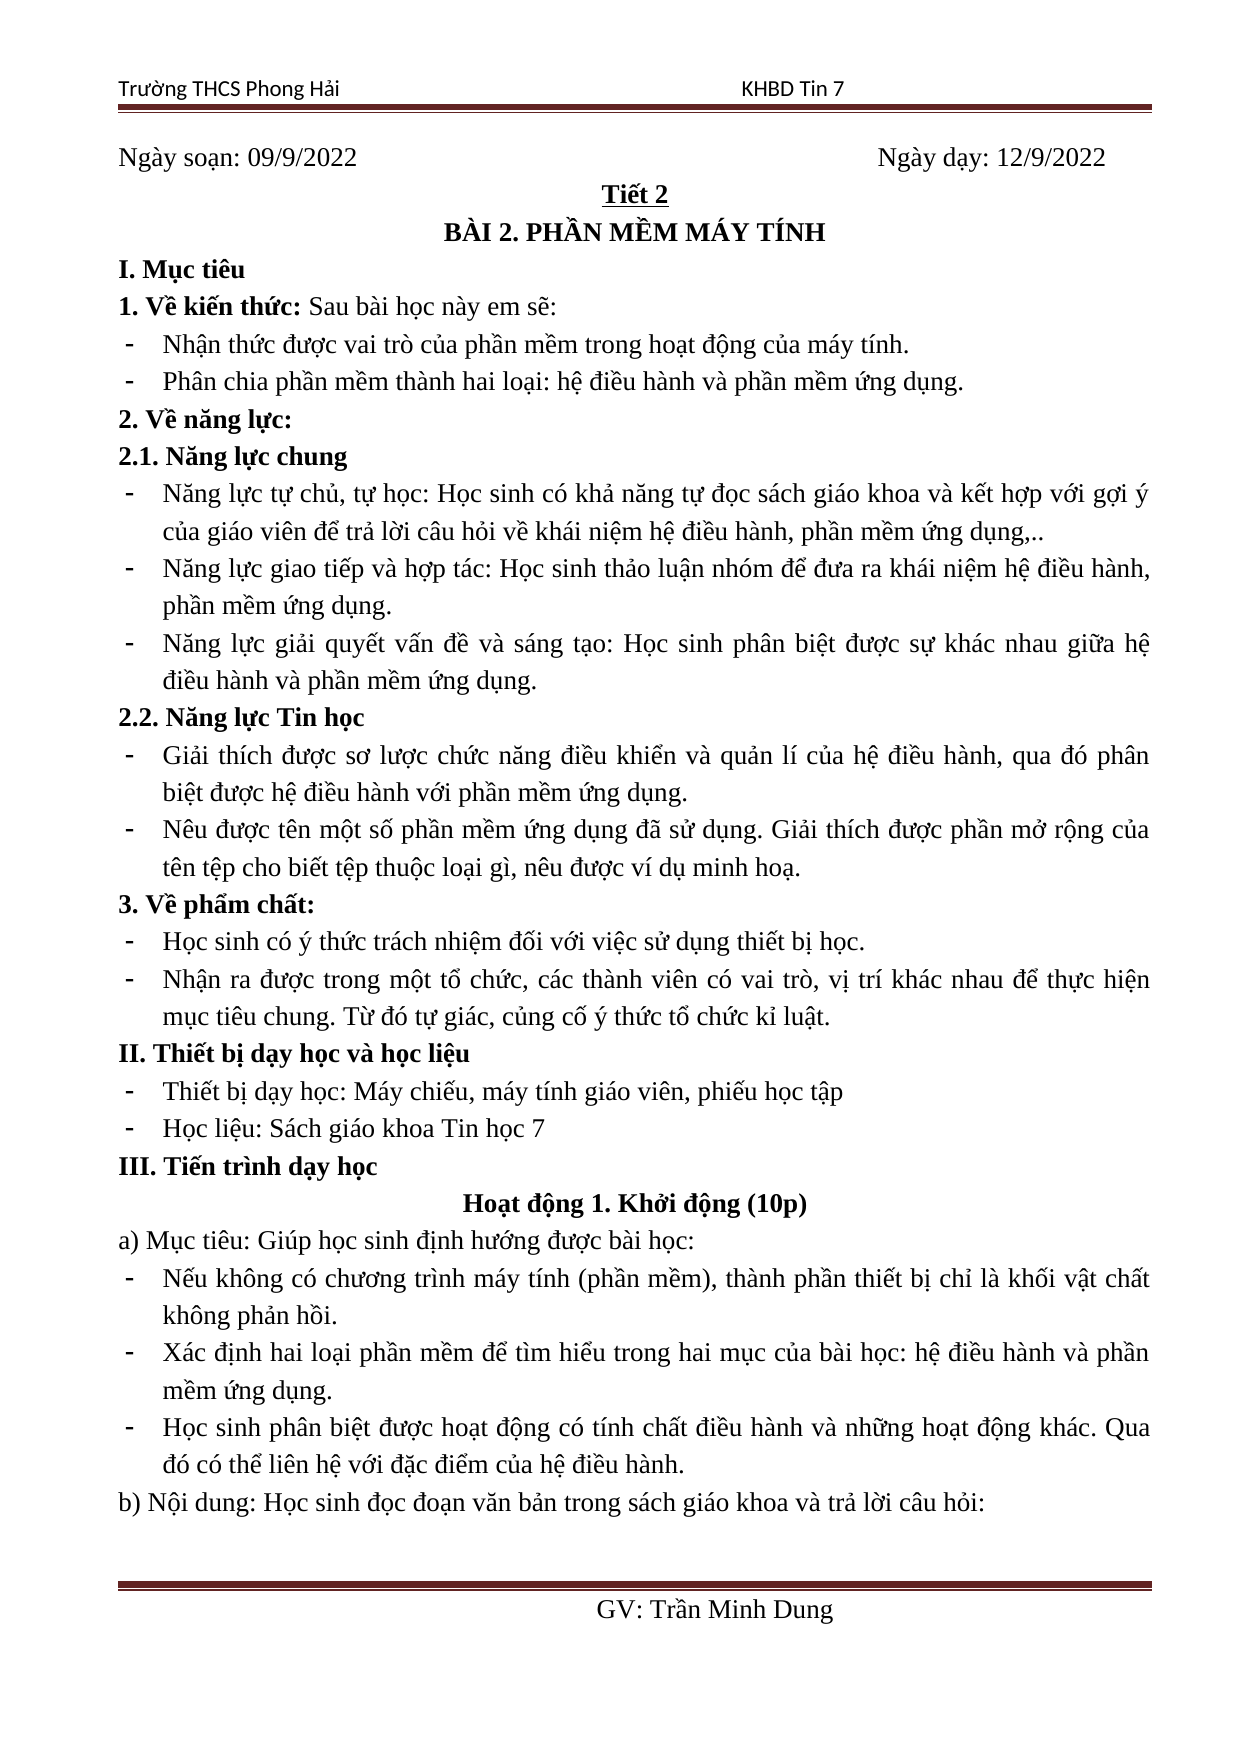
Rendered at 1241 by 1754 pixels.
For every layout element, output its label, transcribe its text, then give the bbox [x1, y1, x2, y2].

list Học liệu: Sách giáo khoa Tin học 7 [125, 1112, 1152, 1144]
text 2.1. Năng lực chung [118, 440, 1152, 471]
list Học sinh có ý thức trách nhiệm đối với việc sử dụng thiết bị học. [125, 925, 1152, 957]
list Phân chia phần mềm thành hai loại: hệ điều hành và phần mềm ứng dụng. [125, 365, 1152, 397]
text I. Mục tiêu [118, 253, 1152, 284]
text Tiết 2 [118, 179, 1152, 210]
text 1. Về kiến thức: Sau bài học này em sẽ: [118, 291, 1152, 322]
text Hoạt động 1. Khởi động (10p) [118, 1187, 1152, 1218]
text BÀI 2. PHẦN MỀM MÁY TÍNH [118, 216, 1152, 247]
list Nêu được tên một số phần mềm ứng dụng đã sử dụng. Giải thích được phần mở rộng của tên tệp cho biết tệp thuộc loại gì, nêu được ví dụ minh hoạ. [125, 813, 1152, 882]
text 2. Về năng lực: [118, 403, 1152, 434]
text 2.2. Năng lực Tin học [118, 701, 1152, 733]
list Nhận ra được trong một tổ chức, các thành viên có vai trò, vị trí khác nhau để thực hiện mục tiêu chung. Từ đó tự giác, củng cố ý thức tổ chức kỉ luật. [125, 963, 1152, 1031]
text b) Nội dung: Học sinh đọc đoạn văn bản trong sách giáo khoa và trả lời câu hỏi: [118, 1486, 1152, 1517]
list Năng lực tự chủ, tự học: Học sinh có khả năng tự đọc sách giáo khoa và kết hợp với gợi ý của giáo viên để trả lời câu hỏi về khái niệm hệ điều hành, phần mềm ứng dụng,.. [125, 477, 1152, 546]
text III. Tiến trình dạy học [118, 1150, 1152, 1181]
text Ngày soạn: 09/9/2022 Ngày dạy: 12/9/2022 [118, 141, 1152, 172]
text 3. Về phẩm chất: [118, 888, 1152, 919]
list Nhận thức được vai trò của phần mềm trong hoạt động của máy tính. [125, 328, 1152, 359]
list Năng lực giải quyết vấn đề và sáng tạo: Học sinh phân biệt được sự khác nhau giữa hệ điều hành và phần mềm ứng dụng. [125, 627, 1152, 695]
text II. Thiết bị dạy học và học liệu [118, 1038, 1152, 1069]
list Học sinh phân biệt được hoạt động có tính chất điều hành và những hoạt động khác. Qua đó có thể liên hệ với đặc điểm của hệ điều hành. [125, 1411, 1152, 1480]
list Nếu không có chương trình máy tính (phần mềm), thành phần thiết bị chỉ là khối vật chất không phản hồi. [125, 1262, 1152, 1330]
list Xác định hai loại phần mềm để tìm hiểu trong hai mục của bài học: hệ điều hành và phần mềm ứng dụng. [125, 1336, 1152, 1405]
text a) Mục tiêu: Giúp học sinh định hướng được bài học: [118, 1224, 1152, 1256]
list Năng lực giao tiếp và hợp tác: Học sinh thảo luận nhóm để đưa ra khái niệm hệ điều hành, phần mềm ứng dụng. [125, 552, 1152, 621]
list Thiết bị dạy học: Máy chiếu, máy tính giáo viên, phiếu học tập [125, 1075, 1152, 1106]
list Giải thích được sơ lược chức năng điều khiển và quản lí của hệ điều hành, qua đó phân biệt được hệ điều hành với phần mềm ứng dụng. [125, 739, 1152, 807]
